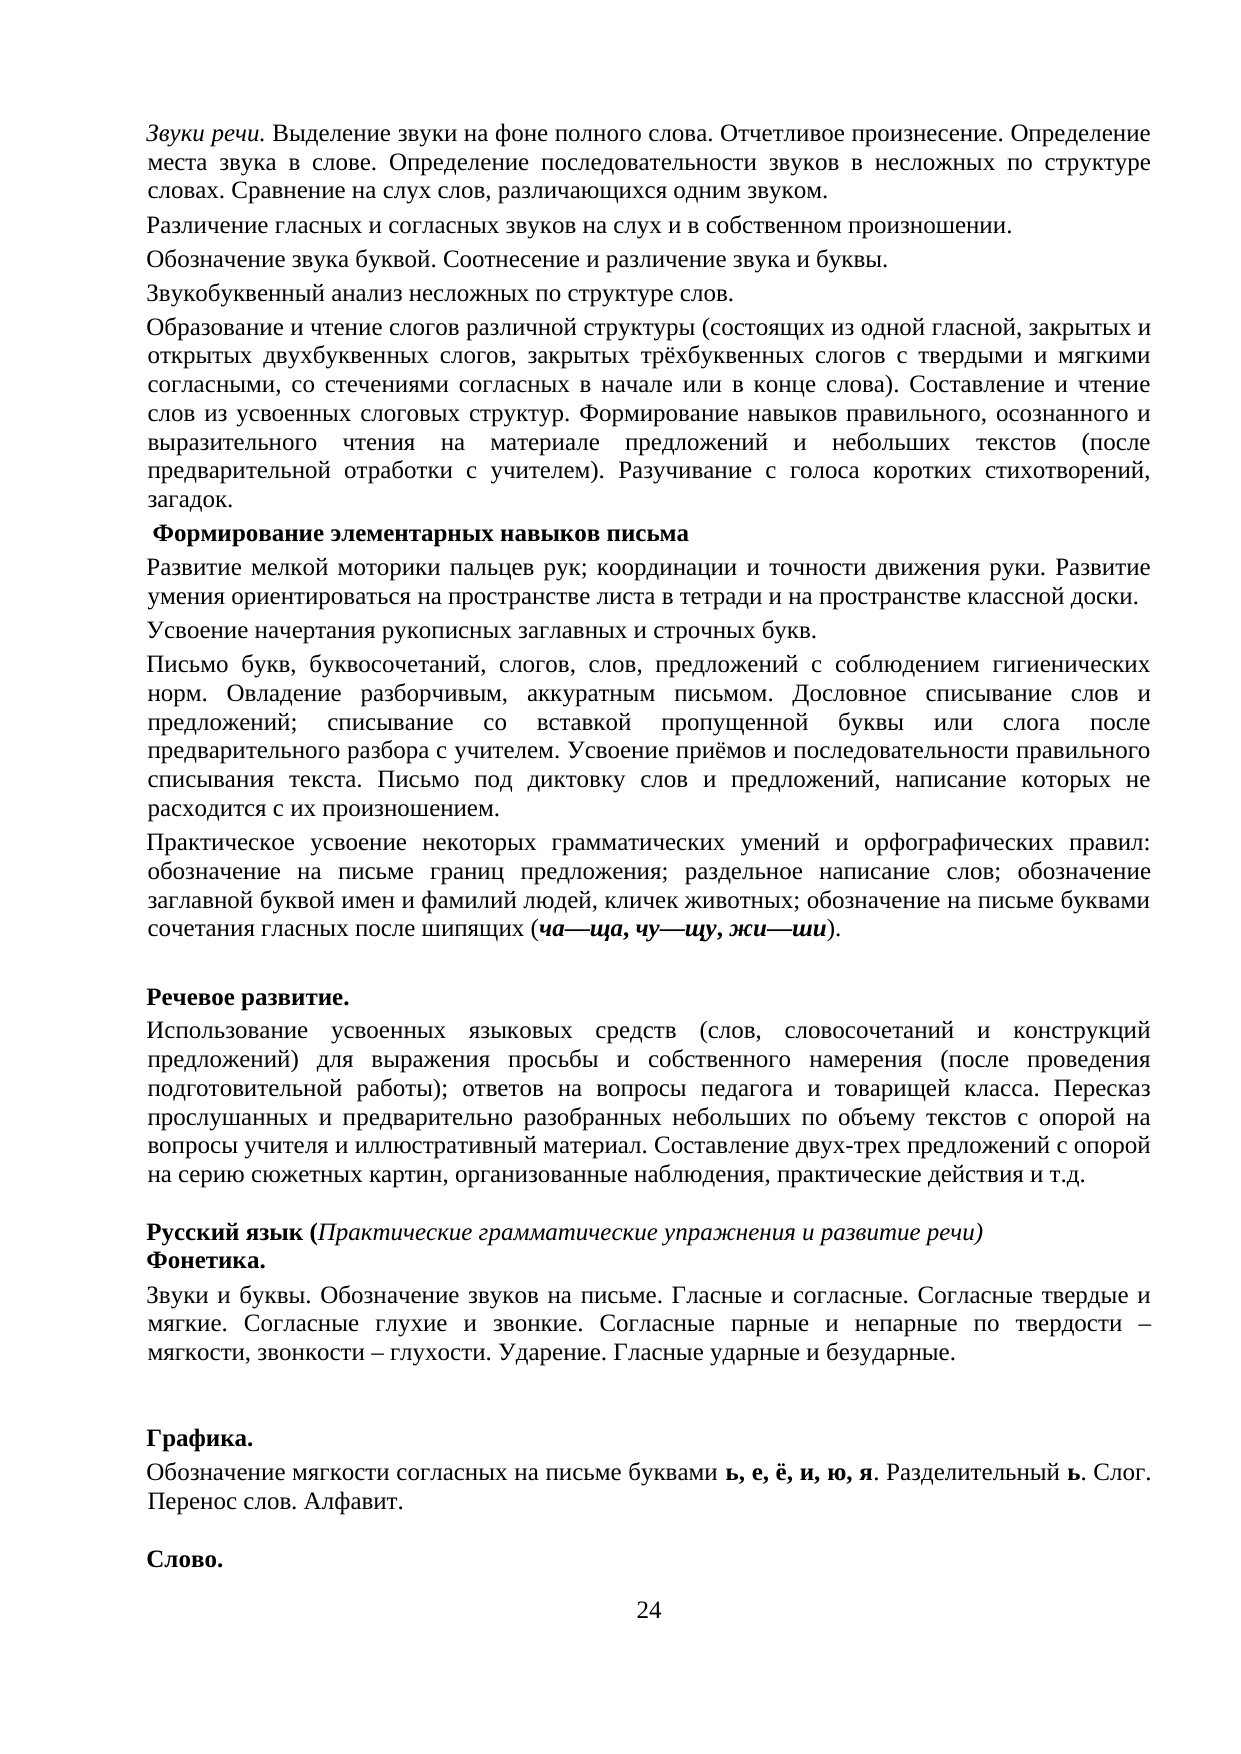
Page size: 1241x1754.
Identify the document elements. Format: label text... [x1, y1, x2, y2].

text Слово. [146, 1544, 1152, 1572]
text Усвоение начертания рукописных заглавных и строчных букв. [146, 615, 1152, 644]
text Использование усвоенных языковых средств (слов, словосочетаний и конструкций предложений) для выражения просьбы и собственного намерения (после проведения подготовительной работы); ответов на вопросы педагога и товарищей класса. Пересказ прослушанных и предварительно разобранных небольших по объему текстов с опорой на вопросы учителя и иллюстративный материал. Составление двух-трех предложений с опорой на серию сюжетных картин, организованные наблюдения, практические действия и т.д. [146, 1016, 1152, 1188]
text Обозначение мягкости согласных на письме буквами ь, е, ё, и, ю, я. Разделительный ь. Слог. Перенос слов. Алфавит. [146, 1457, 1152, 1515]
text Формирование элементарных навыков письма [146, 518, 1152, 547]
text Звуки и буквы. Обозначение звуков на письме. Гласные и согласные. Согласные твердые и мягкие. Согласные глухие и звонкие. Согласные парные и непарные по твердости – мягкости, звонкости – глухости. Ударение. Гласные ударные и безударные. [146, 1280, 1152, 1366]
text Письмо букв, буквосочетаний, слогов, слов, предложений с соблюдением гигиенических норм. Овладение разборчивым, аккуратным письмом. Дословное списывание слов и предложений; списывание со вставкой пропущенной буквы или слога после предварительного разбора с учителем. Усвоение приёмов и последовательности правильного списывания текста. Письмо под диктовку слов и предложений, написание которых не расходится с их произношением. [146, 649, 1152, 822]
text Звукобуквенный анализ несложных по структуре слов. [146, 278, 1152, 307]
text Речевое развитие. [146, 982, 1152, 1010]
text Развитие мелкой моторики пальцев рук; координации и точности движения руки. Развитие умения ориентироваться на пространстве листа в тетради и на пространстве классной доски. [146, 552, 1152, 610]
text Различение гласных и согласных звуков на слух и в собственном произношении. [146, 210, 1152, 238]
text Графика. [146, 1423, 1152, 1452]
text Звуки речи. Выделение звуки на фоне полного слова. Отчетливое произнесение. Определение места звука в слове. Определение последовательности звуков в несложных по структуре словах. Сравнение на слух слов, различающихся одним звуком. [146, 118, 1152, 204]
text Практическое усвоение некоторых грамматических умений и орфографических правил: обозначение на письме границ предложения; раздельное написание слов; обозначение заглавной буквой имен и фамилий людей, кличек животных; обозначение на письме буквами сочетания гласных после шипящих (ча—ща, чу—щу, жи—ши). [146, 827, 1152, 942]
text Русский язык (Практические грамматические упражнения и развитие речи) [146, 1217, 1152, 1246]
text Образование и чтение слогов различной структуры (состоящих из одной гласной, закрытых и открытых двухбуквенных слогов, закрытых трёхбуквенных слогов с твердыми и мягкими согласными, со стечениями согласных в начале или в конце слова). Составление и чтение слов из усвоенных слоговых структур. Формирование навыков правильного, осознанного и выразительного чтения на материале предложений и небольших текстов (после предварительной отработки с учителем). Разучивание с голоса коротких стихотворений, загадок. [146, 312, 1152, 513]
text Фонетика. [146, 1246, 1152, 1274]
text Обозначение звука буквой. Соотнесение и различение звука и буквы. [146, 244, 1152, 272]
